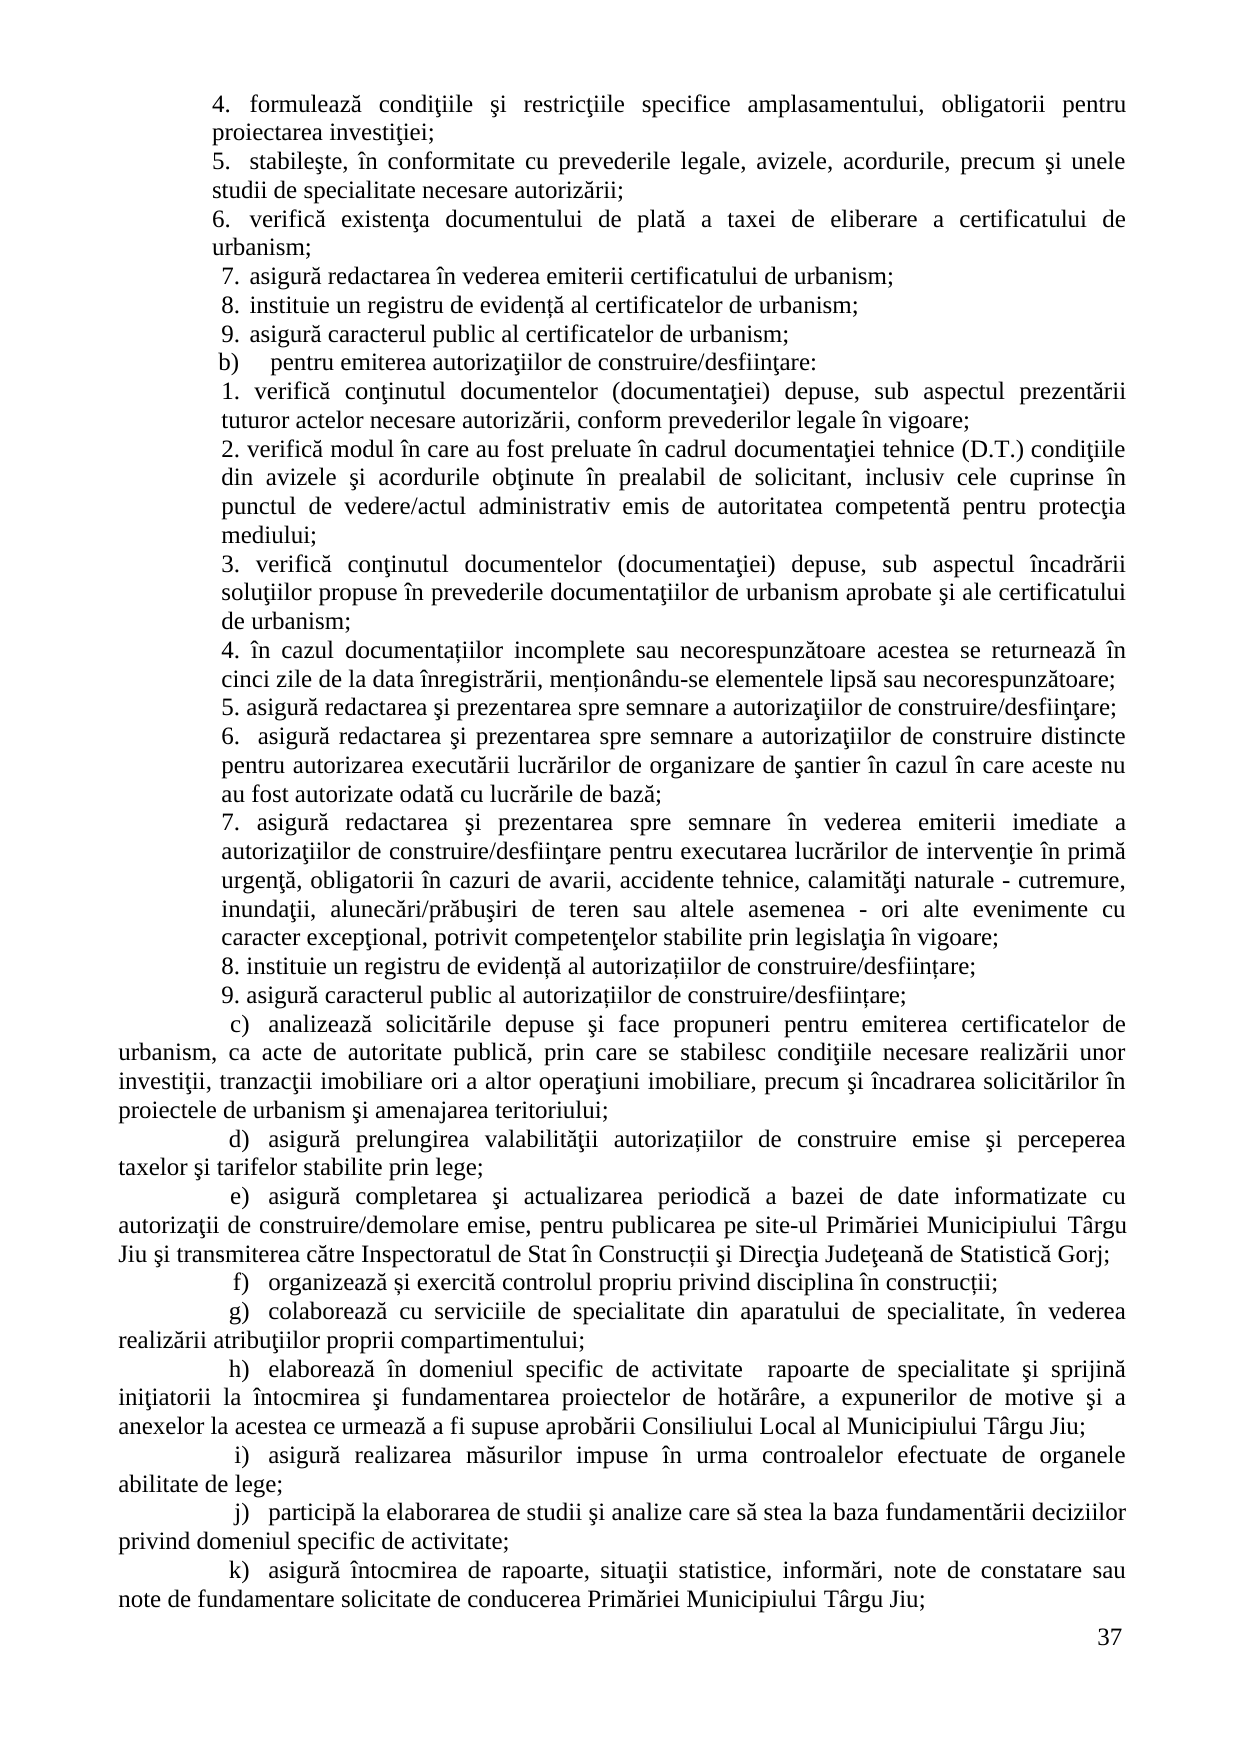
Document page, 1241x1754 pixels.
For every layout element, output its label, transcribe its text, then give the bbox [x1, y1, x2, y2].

list asigură prelungirea valabilităţii autorizațiilor de construire emise şi perceperea taxelor şi tarifelor stabilite prin lege; [118, 1124, 1127, 1181]
list stabileşte, în conformitate cu prevederile legale, avizele, acordurile, precum şi unele studii de specialitate necesare autorizării; [212, 146, 1127, 204]
list asigură întocmirea de rapoarte, situaţii statistice, informări, note de constatare sau note de fundamentare solicitate de conducerea Primăriei Municipiului Târgu Jiu; [118, 1555, 1127, 1612]
list formulează condiţiile şi restricţiile specifice amplasamentului, obligatorii pentru proiectarea investiţiei; [212, 89, 1127, 146]
list asigură completarea şi actualizarea periodică a bazei de date informatizate cu autorizaţii de construire/demolare emise, pentru publicarea pe site-ul Primăriei Municipiului Târgu Jiu şi transmiterea către Inspectoratul de Stat în Construcții şi Direcţia Judeţeană de Statistică Gorj; [118, 1181, 1127, 1267]
text 1. verifică conţinutul documentelor (documentaţiei) depuse, sub aspectul prezentării tuturor actelor necesare autorizării, conform prevederilor legale în vigoare; [221, 376, 1127, 434]
list verifică existenţa documentului de plată a taxei de eliberare a certificatului de urbanism; [212, 204, 1127, 261]
text 2. verifică modul în care au fost preluate în cadrul documentaţiei tehnice (D.T.) condiţiile din avizele şi acordurile obţinute în prealabil de solicitant, inclusiv cele cuprinse în punctul de vedere/actul administrativ emis de autoritatea competentă pentru protecţia mediului; [221, 434, 1127, 549]
text 8. instituie un registru de evidență al autorizațiilor de construire/desființare; [221, 951, 1127, 980]
text 6. asigură redactarea şi prezentarea spre semnare a autorizaţiilor de construire distincte pentru autorizarea executării lucrărilor de organizare de şantier în cazul în care aceste nu au fost autorizate odată cu lucrările de bază; [221, 721, 1127, 807]
text 4. în cazul documentațiilor incomplete sau necorespunzătoare acestea se returnează în cinci zile de la data înregistrării, menționându-se elementele lipsă sau necorespunzătoare; [221, 635, 1127, 692]
text 9. asigură caracterul public al autorizațiilor de construire/desființare; [221, 980, 1127, 1009]
text 5. asigură redactarea şi prezentarea spre semnare a autorizaţiilor de construire/desfiinţare; [221, 692, 1127, 721]
list asigură realizarea măsurilor impuse în urma controalelor efectuate de organele abilitate de lege; [118, 1440, 1127, 1497]
list asigură caracterul public al certificatelor de urbanism; [221, 319, 1127, 347]
text 7. asigură redactarea şi prezentarea spre semnare în vederea emiterii imediate a autorizaţiilor de construire/desfiinţare pentru executarea lucrărilor de intervenţie în primă urgenţă, obligatorii în cazuri de avarii, accidente tehnice, calamităţi naturale - cutremure, inundaţii, alunecări/prăbuşiri de teren sau altele asemenea - ori alte evenimente cu caracter excepţional, potrivit competenţelor stabilite prin legislaţia în vigoare; [221, 807, 1127, 951]
list instituie un registru de evidență al certificatelor de urbanism; [221, 290, 1127, 319]
list colaborează cu serviciile de specialitate din aparatului de specialitate, în vederea realizării atribuţiilor proprii compartimentului; [118, 1296, 1127, 1354]
list analizează solicitările depuse şi face propuneri pentru emiterea certificatelor de urbanism, ca acte de autoritate publică, prin care se stabilesc condiţiile necesare realizării unor investiţii, tranzacţii imobiliare ori a altor operaţiuni imobiliare, precum şi încadrarea solicitărilor în proiectele de urbanism şi amenajarea teritoriului; [118, 1009, 1127, 1124]
text 3. verifică conţinutul documentelor (documentaţiei) depuse, sub aspectul încadrării soluţiilor propuse în prevederile documentaţiilor de urbanism aprobate şi ale certificatului de urbanism; [221, 549, 1127, 635]
text b) pentru emiterea autorizaţiilor de construire/desfiinţare: [118, 347, 1127, 376]
list asigură redactarea în vederea emiterii certificatului de urbanism; [221, 261, 1127, 290]
list elaborează în domeniul specific de activitate rapoarte de specialitate şi sprijină iniţiatorii la întocmirea şi fundamentarea proiectelor de hotărâre, a expunerilor de motive şi a anexelor la acestea ce urmează a fi supuse aprobării Consiliului Local al Municipiului Târgu Jiu; [118, 1354, 1127, 1440]
list organizează și exercită controlul propriu privind disciplina în construcții; [118, 1267, 1127, 1296]
list participă la elaborarea de studii şi analize care să stea la baza fundamentării deciziilor privind domeniul specific de activitate; [118, 1497, 1127, 1555]
